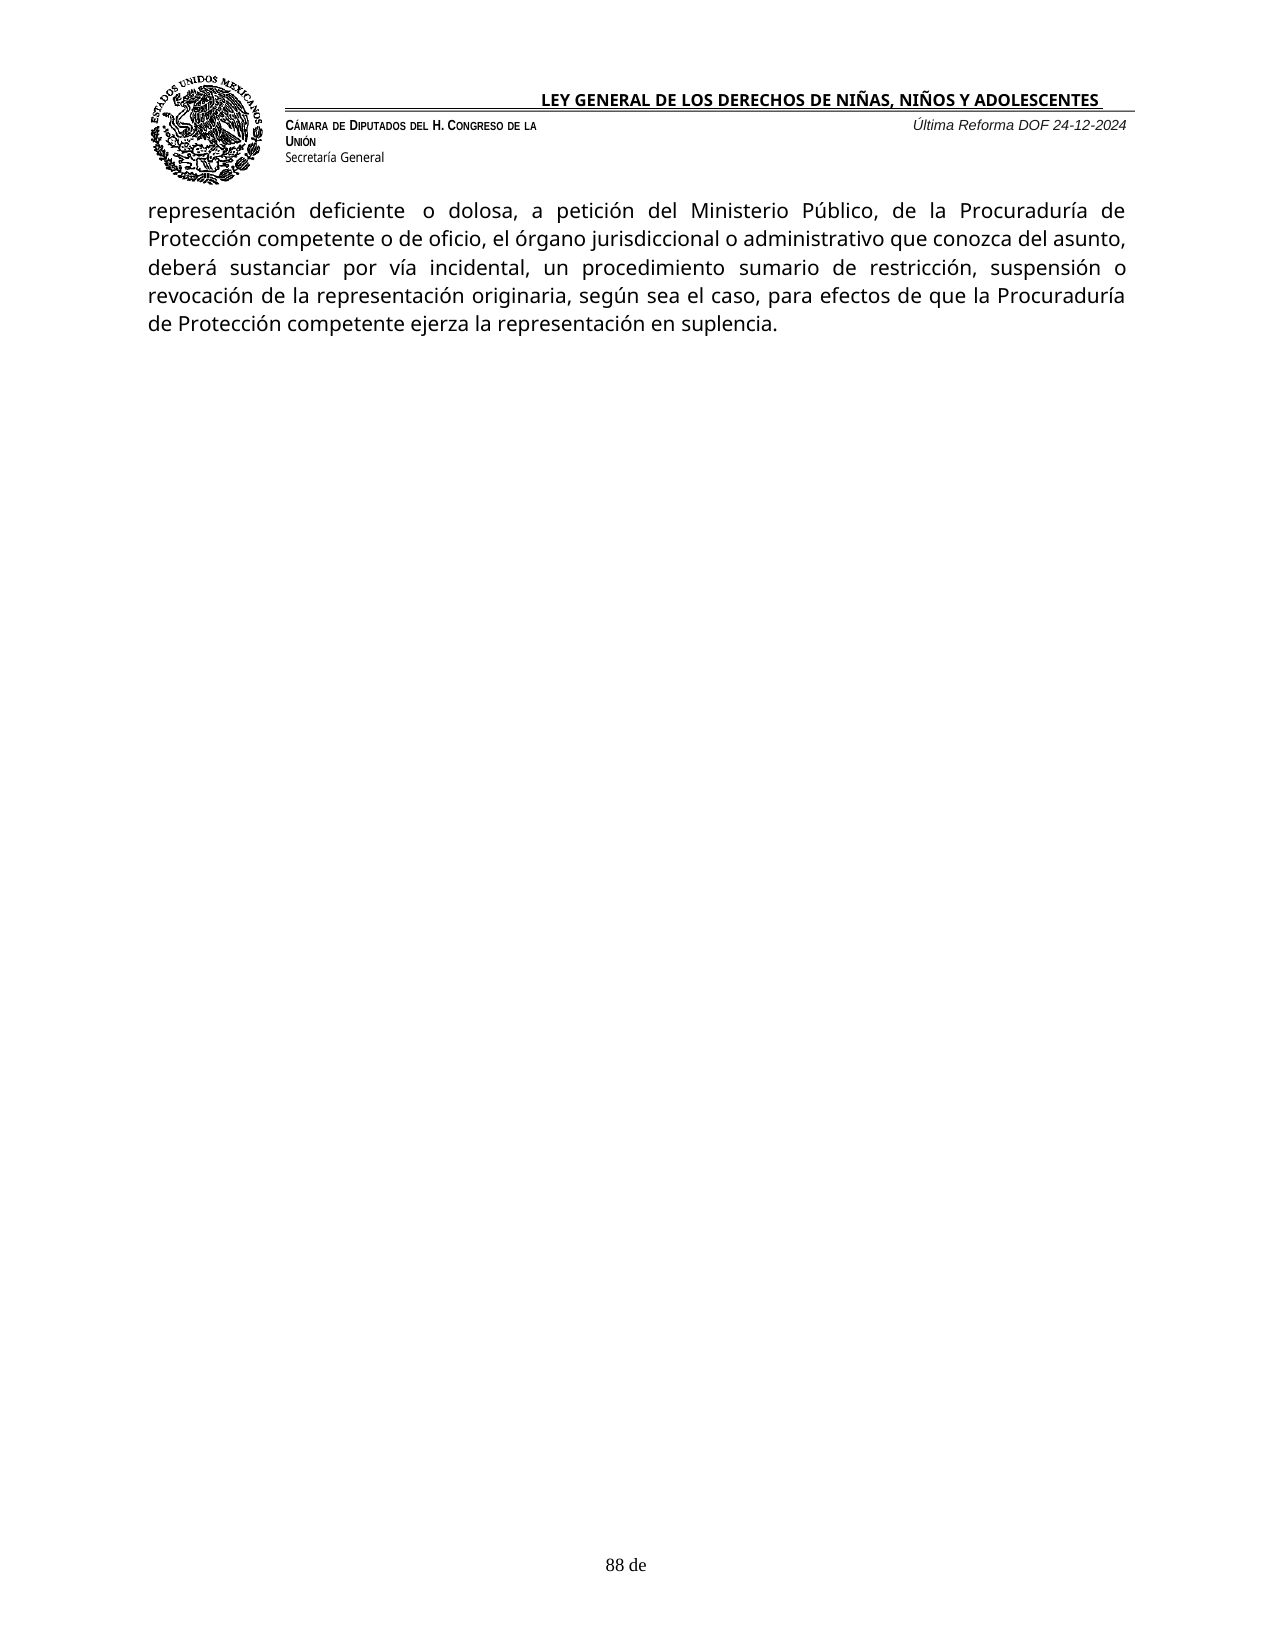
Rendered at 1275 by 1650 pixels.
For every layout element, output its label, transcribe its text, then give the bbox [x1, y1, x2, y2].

picture [150, 75, 263, 185]
